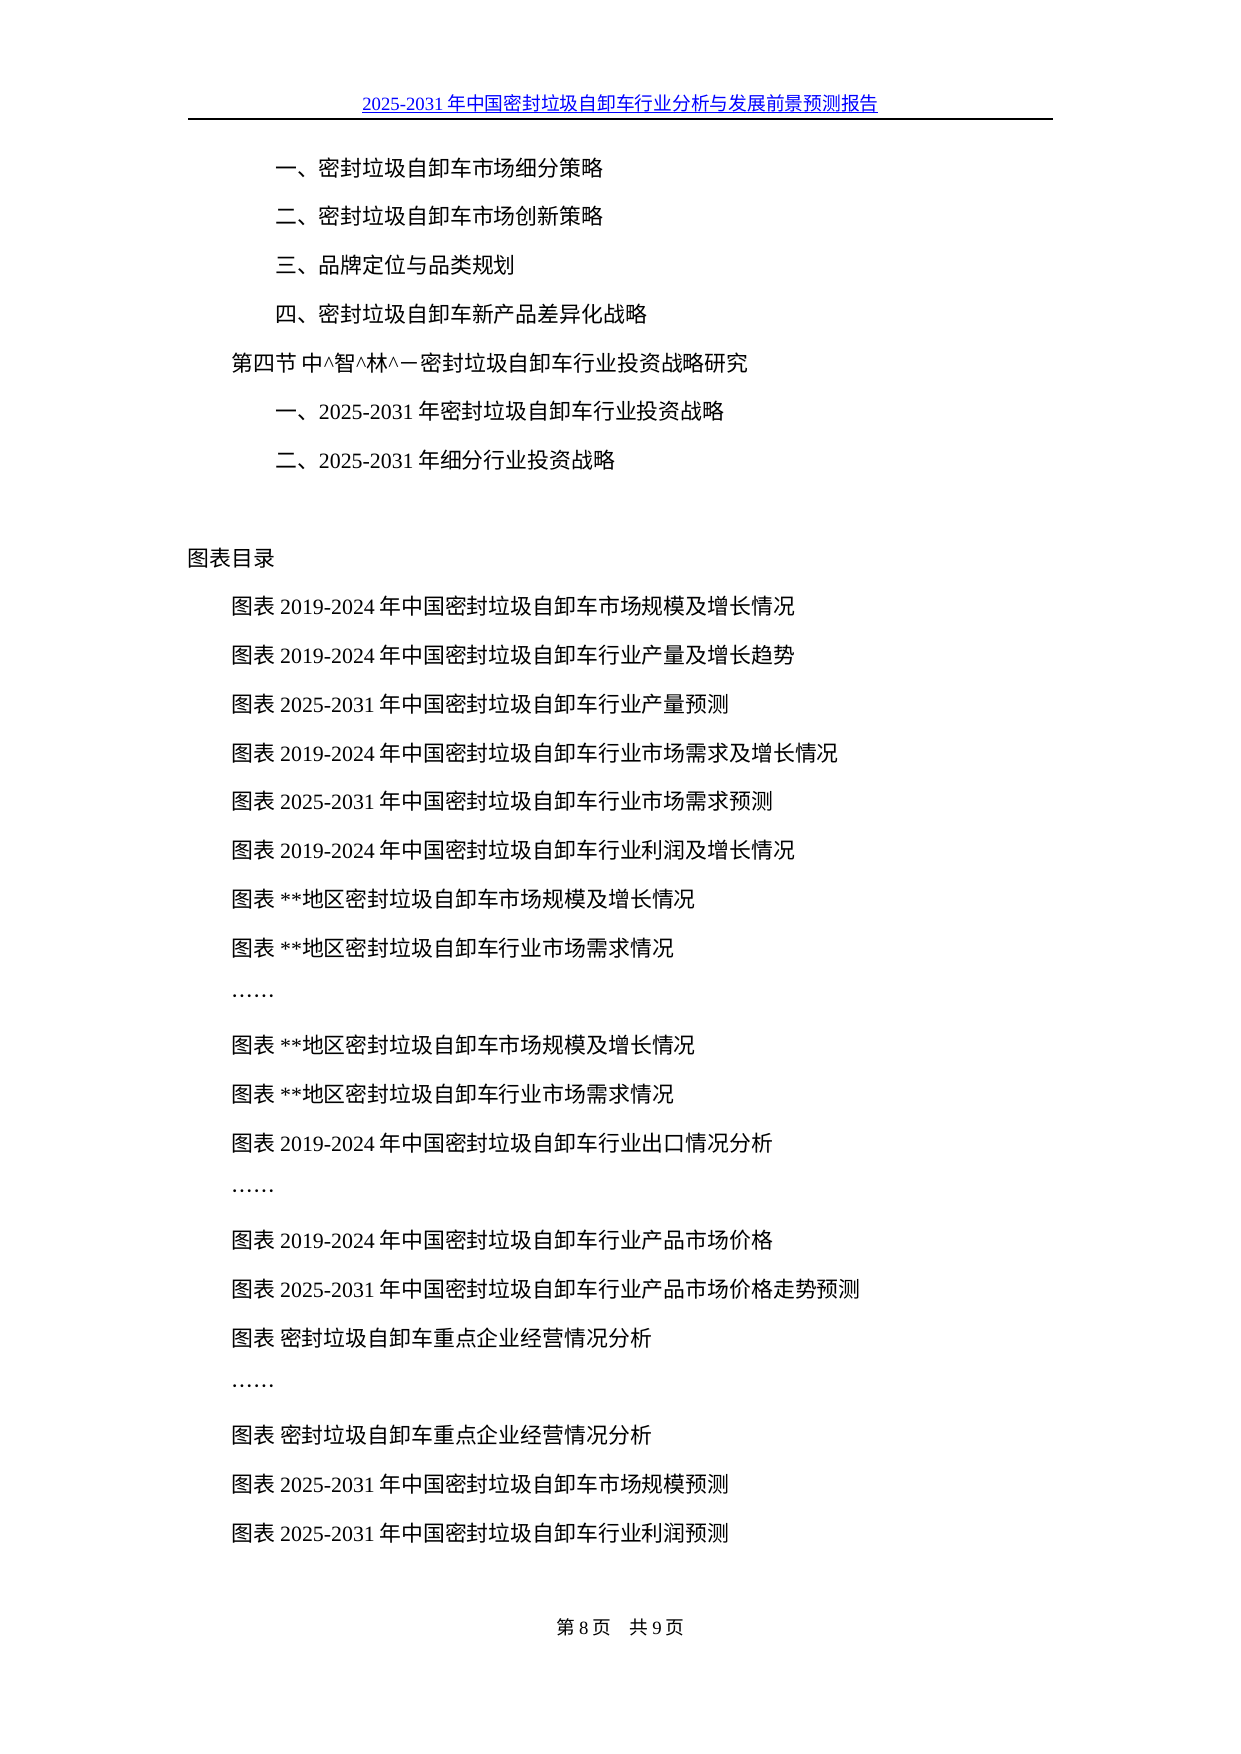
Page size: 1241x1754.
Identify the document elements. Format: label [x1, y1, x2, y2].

text [187, 150, 1053, 1548]
